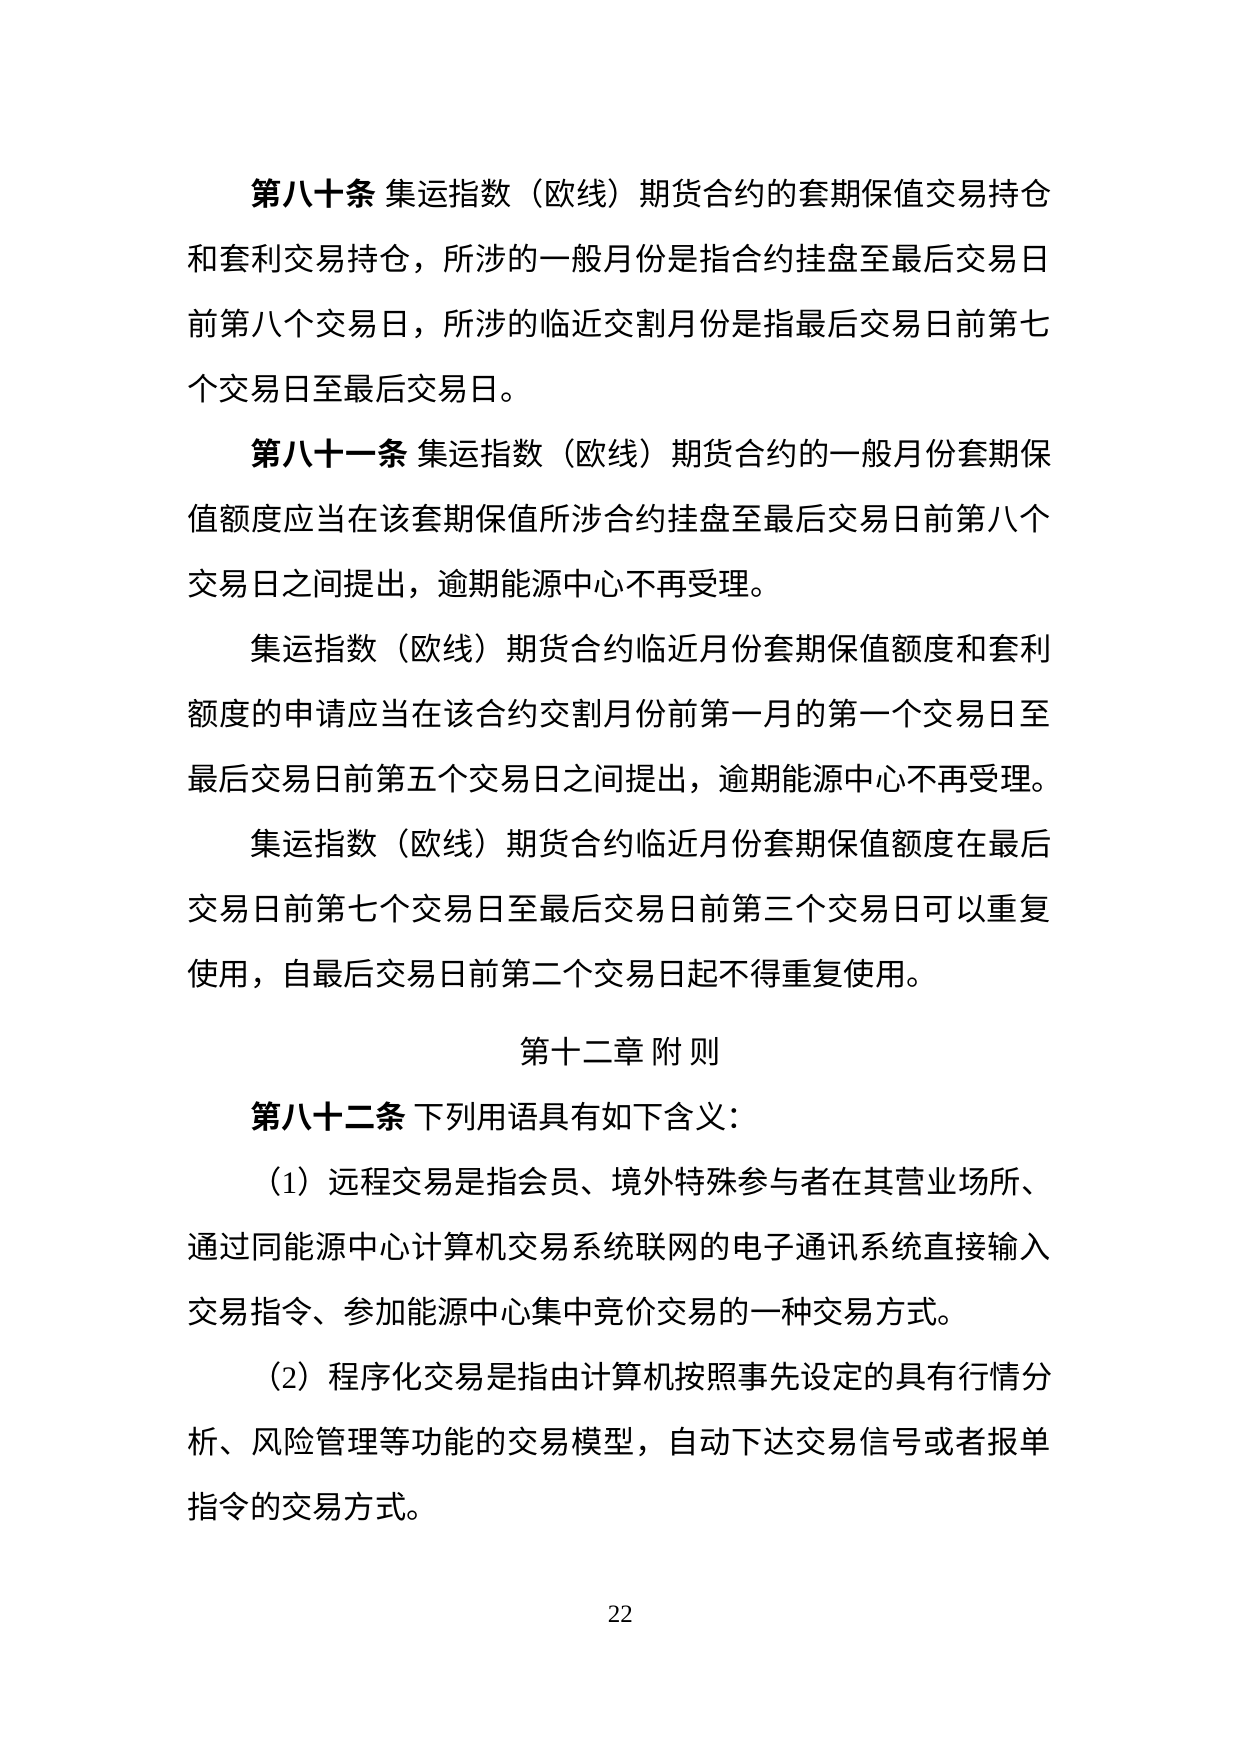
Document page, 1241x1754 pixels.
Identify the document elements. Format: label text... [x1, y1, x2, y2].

text 集运指数（欧线）期货合约临近月份套期保值额度和套利额度的申请应当在该合约交割月份前第一月的第一个交易日至最后交易日前第五个交易日之间提出，逾期能源中心不再受理。 [187, 614, 1053, 809]
text （2）程序化交易是指由计算机按照事先设定的具有行情分析、风险管理等功能的交易模型，自动下达交易信号或者报单指令的交易方式。 [187, 1342, 1053, 1537]
text 第八十条 集运指数（欧线）期货合约的套期保值交易持仓和套利交易持仓，所涉的一般月份是指合约挂盘至最后交易日前第八个交易日，所涉的临近交割月份是指最后交易日前第七个交易日至最后交易日。 [187, 159, 1053, 419]
text （1）远程交易是指会员、境外特殊参与者在其营业场所、通过同能源中心计算机交易系统联网的电子通讯系统直接输入交易指令、参加能源中心集中竞价交易的一种交易方式。 [187, 1147, 1053, 1342]
text 第八十一条 集运指数（欧线）期货合约的一般月份套期保值额度应当在该套期保值所涉合约挂盘至最后交易日前第八个交易日之间提出，逾期能源中心不再受理。 [187, 419, 1053, 614]
text 集运指数（欧线）期货合约临近月份套期保值额度在最后交易日前第七个交易日至最后交易日前第三个交易日可以重复使用，自最后交易日前第二个交易日起不得重复使用。 [187, 809, 1053, 1004]
text 第十二章 附 则 [187, 1017, 1053, 1082]
text 第八十二条 下列用语具有如下含义： [187, 1082, 1053, 1147]
